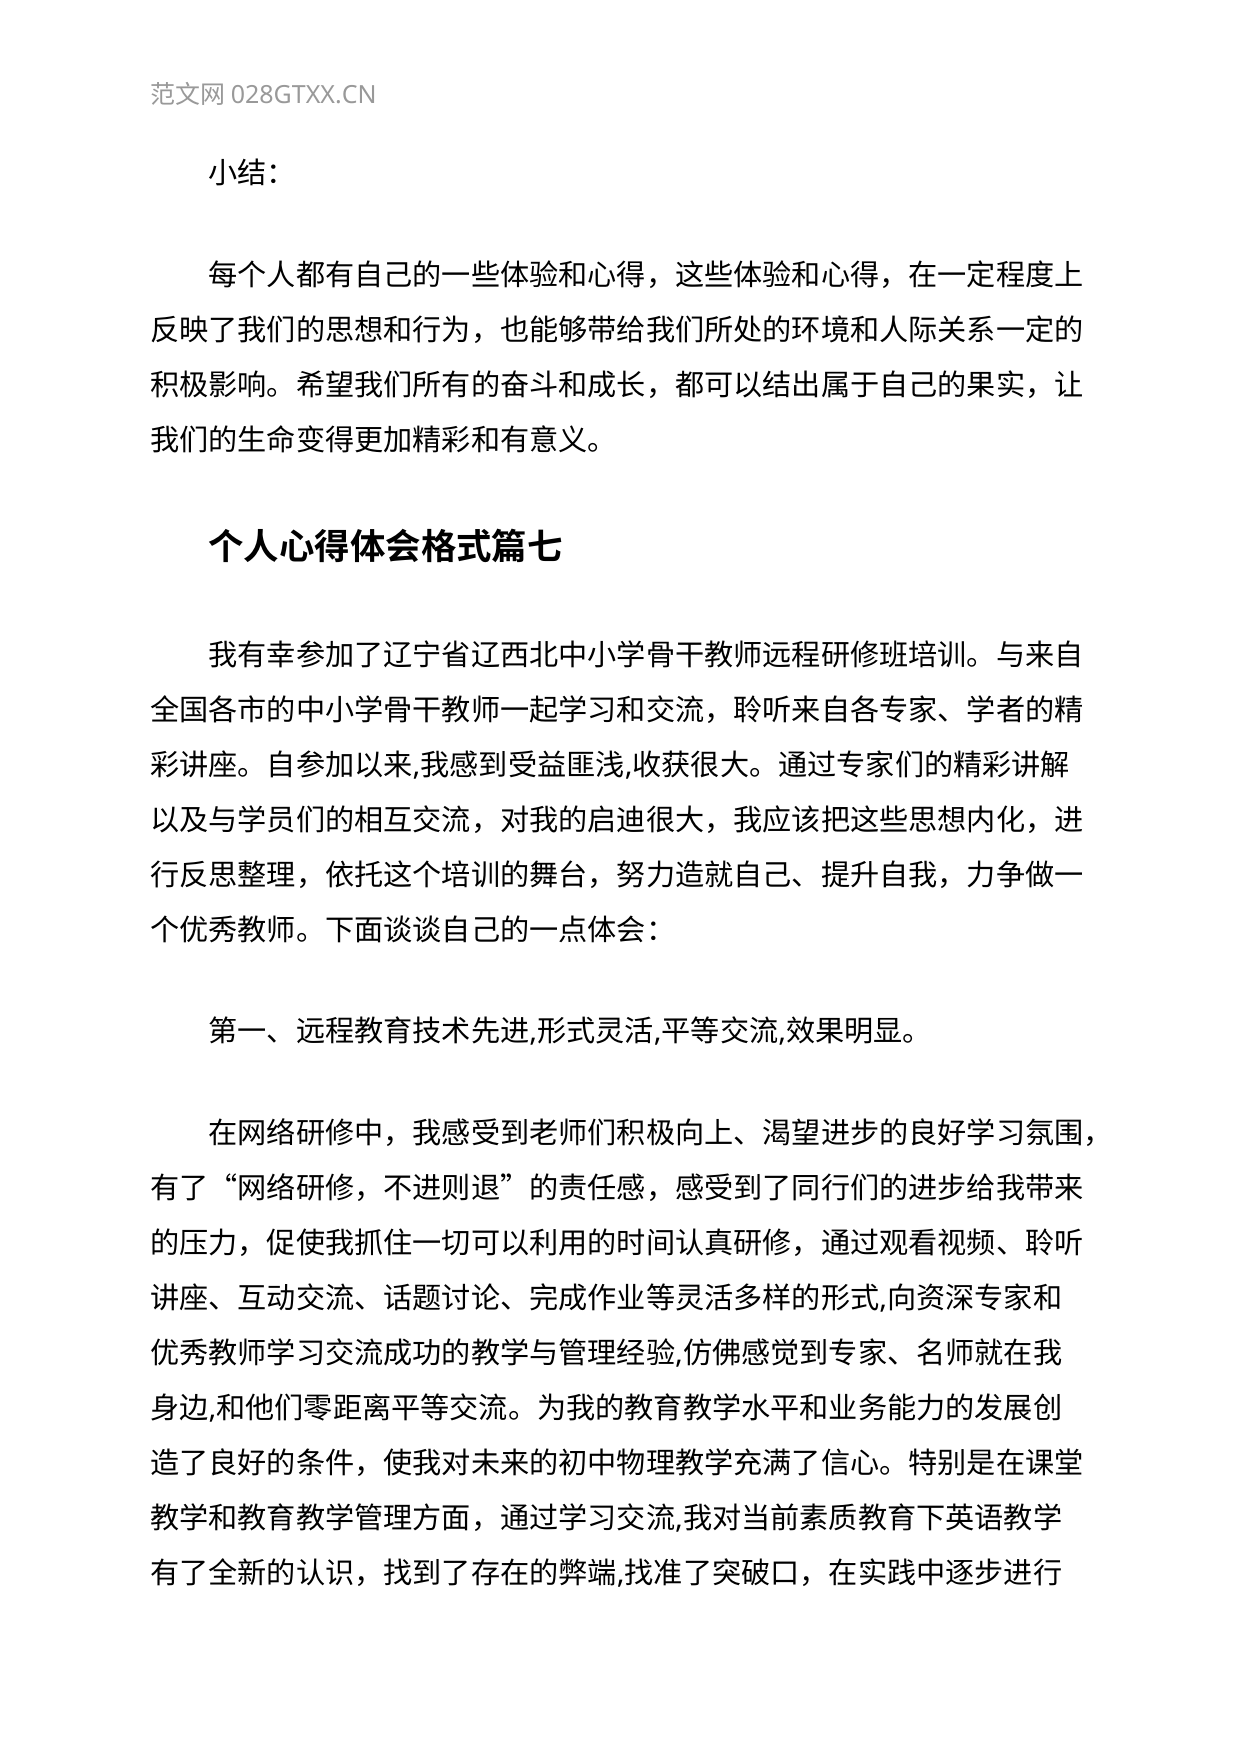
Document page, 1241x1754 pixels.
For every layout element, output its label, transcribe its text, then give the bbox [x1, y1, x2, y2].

text 每个人都有自己的一些体验和心得，这些体验和心得，在一定程度上反映了我们的思想和行为，也能够带给我们所处的环境和人际关系一定的积极影响。希望我们所有的奋斗和成长，都可以结出属于自己的果实，让我们的生命变得更加精彩和有意义。 [150, 252, 1090, 459]
text 个人心得体会格式篇七 [150, 518, 1090, 569]
text 我有幸参加了辽宁省辽西北中小学骨干教师远程研修班培训。与来自全国各市的中小学骨干教师一起学习和交流，聆听来自各专家、学者的精彩讲座。自参加以来,我感到受益匪浅,收获很大。通过专家们的精彩讲解以及与学员们的相互交流，对我的启迪很大，我应该把这些思想内化，进行反思整理，依托这个培训的舞台，努力造就自己、提升自我，力争做一个优秀教师。下面谈谈自己的一点体会： [150, 632, 1090, 948]
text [150, 1110, 1090, 1592]
text 第一、远程教育技术先进,形式灵活,平等交流,效果明显。 [150, 1008, 1090, 1050]
text 小结： [150, 150, 1090, 192]
